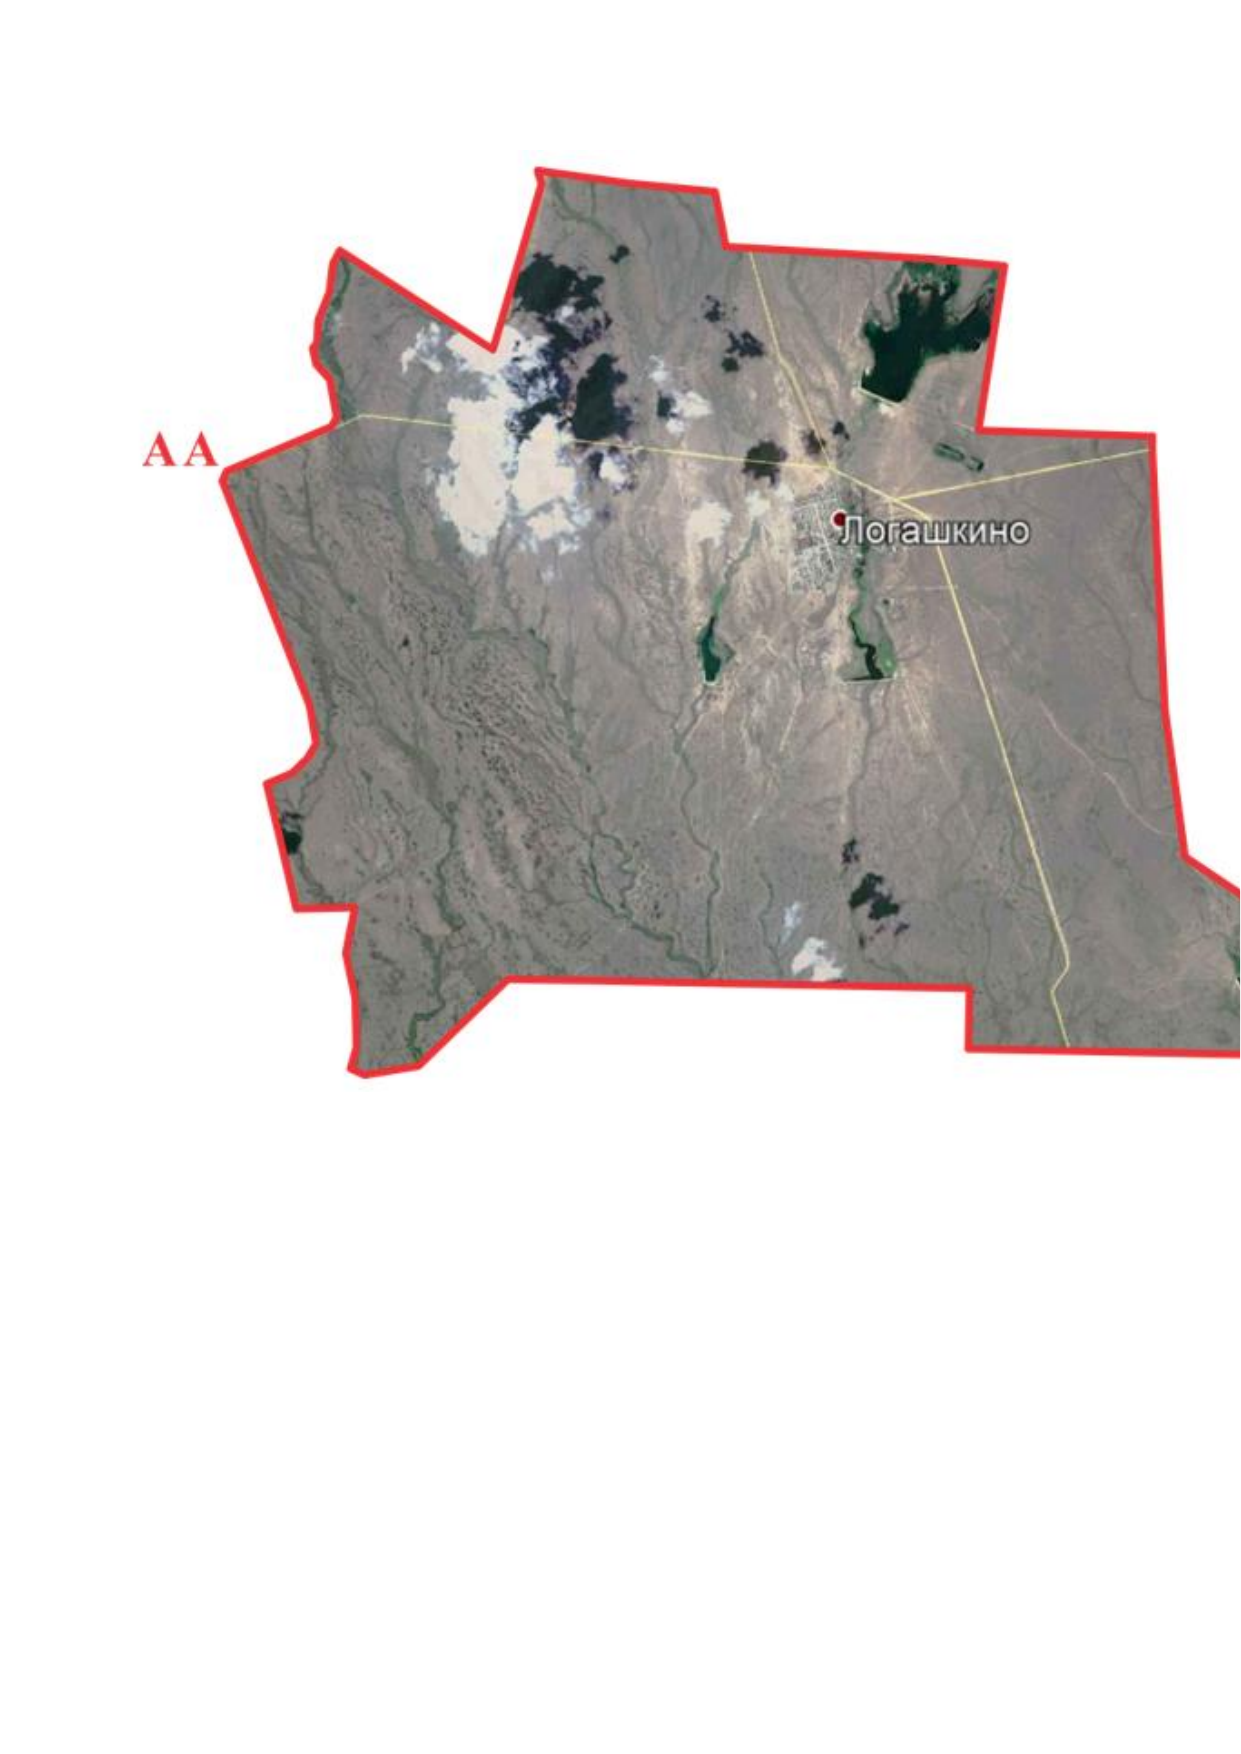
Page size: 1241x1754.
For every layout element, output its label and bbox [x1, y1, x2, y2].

picture [112, 150, 1241, 1092]
